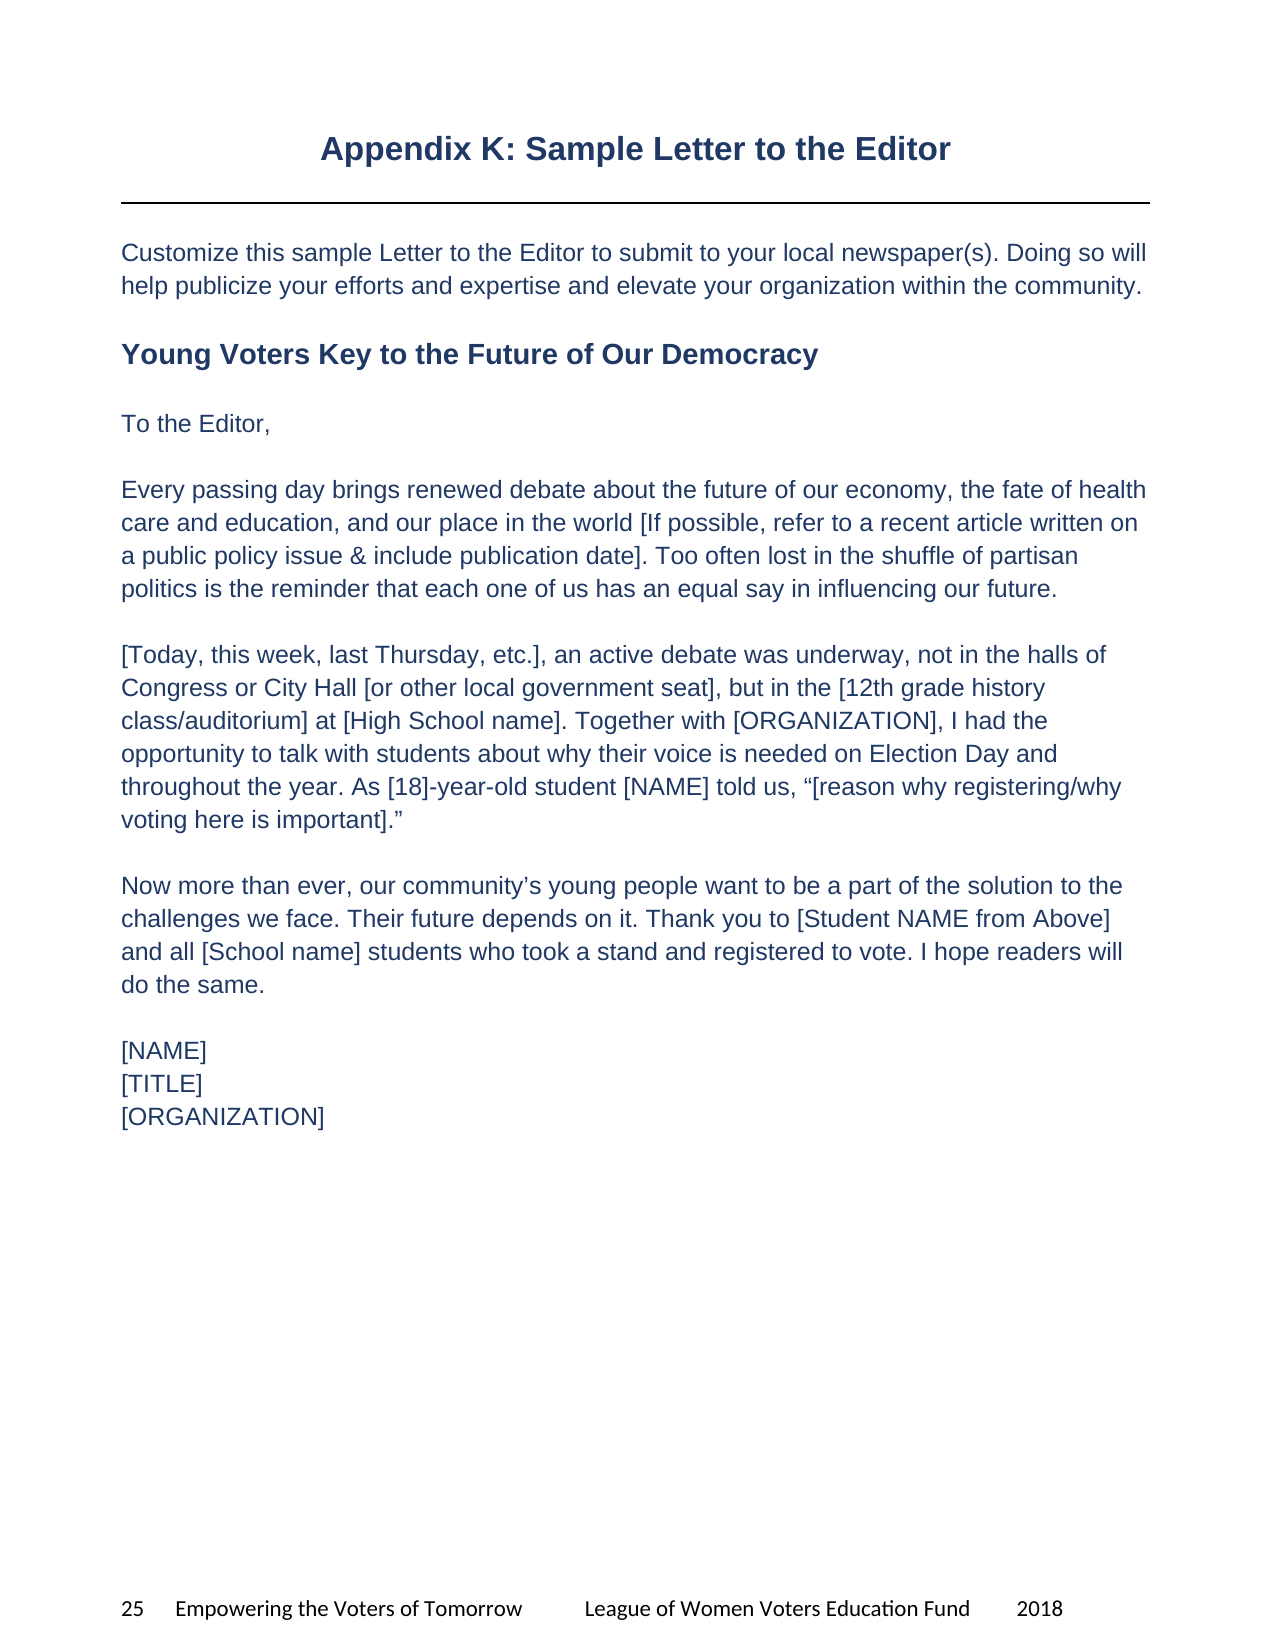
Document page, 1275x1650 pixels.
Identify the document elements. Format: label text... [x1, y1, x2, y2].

text Every passing day brings renewed debate about the future of our economy, the fate of health care and education, and our place in the world [If possible, refer to a recent article written on a public policy issue & include publication date]. Too often lost in the shuffle of partisan politics is the reminder that each one of us has an equal say in influencing our future. [121, 474, 1150, 602]
text Appendix K: Sample Letter to the Editor [121, 129, 1150, 168]
text [NAME] [121, 1036, 1150, 1065]
text [Today, this week, last Thursday, etc.], an active debate was underway, not in the halls of Congress or City Hall [or other local government seat], but in the [12th grade history class/auditorium] at [High School name]. Together with [ORGANIZATION], I had the opportunity to talk with students about why their voice is needed on Election Day and throughout the year. As [18]-year-old student [NAME] told us, “[reason why registering/why voting here is important].” [121, 640, 1150, 833]
text [ORGANIZATION] [121, 1102, 1150, 1131]
text [TITLE] [121, 1069, 1150, 1098]
text Now more than ever, our community’s young people want to be a part of the solution to the challenges we face. Their future depends on it. Thank you to [Student NAME from Above] and all [School name] students who took a stand and registered to vote. I hope readers will do the same. [121, 871, 1150, 999]
text Young Voters Key to the Future of Our Democracy [121, 337, 1150, 371]
text Customize this sample Letter to the Editor to submit to your local newspaper(s). Doing so will help publicize your efforts and expertise and elevate your organization within the community. [121, 238, 1150, 300]
text To the Editor, [121, 408, 1150, 437]
